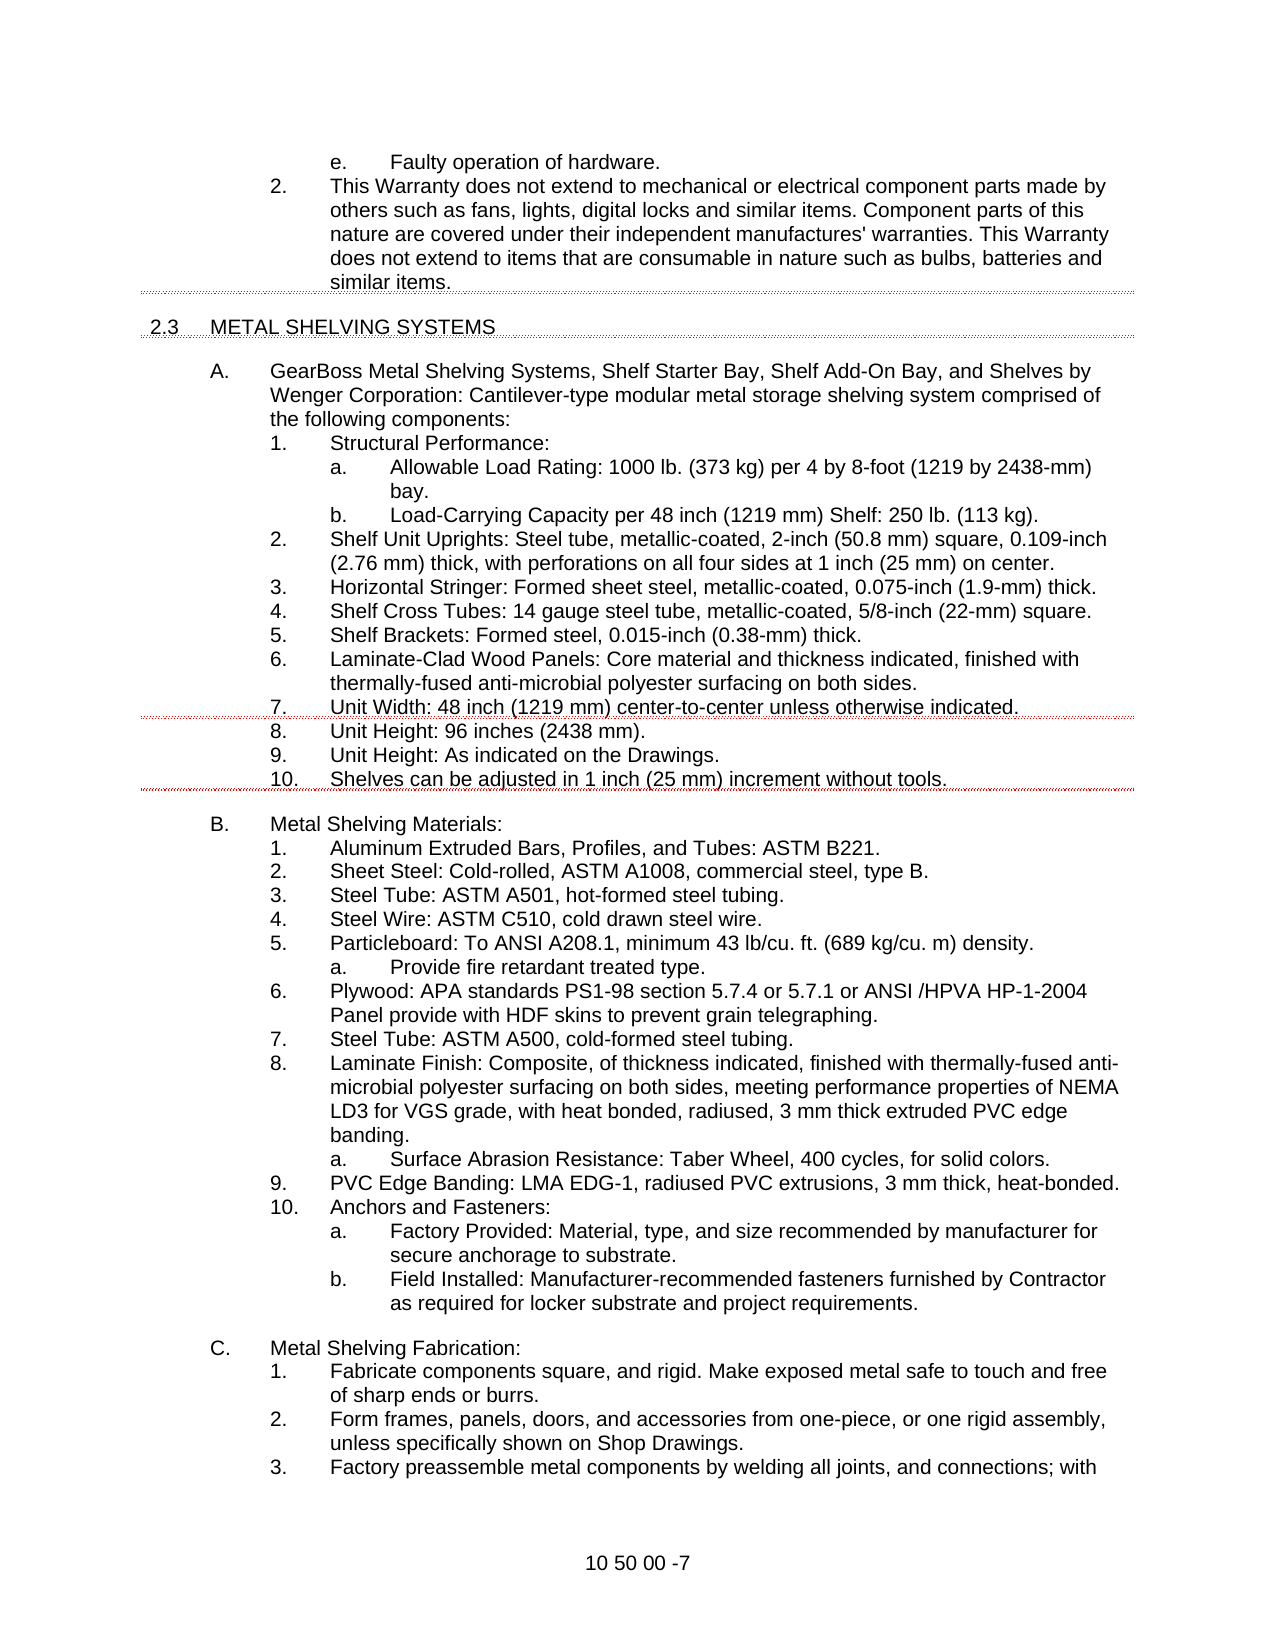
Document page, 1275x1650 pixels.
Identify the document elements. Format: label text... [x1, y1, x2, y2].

list Steel Tube: ASTM A501, hot-formed steel tubing. [270, 883, 1125, 907]
list Structural Performance: [270, 431, 1125, 455]
list Shelf Unit Uprights: Steel tube, metallic-coated, 2-inch (50.8 mm) square, 0.109-inch (2.76 mm) thick, with perforations on all four sides at 1 inch (25 mm) on center. [270, 527, 1125, 575]
list Particleboard: To ANSI A208.1, minimum 43 lb/cu. ft. (689 kg/cu. m) density. [270, 931, 1125, 955]
list Shelves can be adjusted in 1 inch (25 mm) increment without tools. [270, 767, 1125, 791]
list Surface Abrasion Resistance: Taber Wheel, 400 cycles, for solid colors. [330, 1147, 1125, 1171]
list Horizontal Stringer: Formed sheet steel, metallic-coated, 0.075-inch (1.9-mm) thick. [270, 575, 1125, 599]
list Factory Provided: Material, type, and size recommended by manufacturer for secure anchorage to substrate. [330, 1219, 1125, 1267]
list Unit Height: As indicated on the Drawings. [270, 743, 1125, 767]
list GearBoss Metal Shelving Systems, Shelf Starter Bay, Shelf Add-On Bay, and Shelves by Wenger Corporation: Cantilever-type modular metal storage shelving system comprised of the following components: [210, 359, 1125, 431]
list Sheet Steel: Cold-rolled, ASTM A1008, commercial steel, type B. [270, 859, 1125, 883]
list Anchors and Fasteners: [270, 1195, 1125, 1219]
list Shelf Cross Tubes: 14 gauge steel tube, metallic-coated, 5/8-inch (22-mm) square. [270, 599, 1125, 623]
list METAL SHELVING SYSTEMS [150, 314, 1125, 338]
list Allowable Load Rating: 1000 lb. (373 kg) per 4 by 8-foot (1219 by 2438-mm) bay. [330, 455, 1125, 503]
list Field Installed: Manufacturer-recommended fasteners furnished by Contractor as required for locker substrate and project requirements. [330, 1267, 1125, 1314]
list Plywood: APA standards PS1-98 section 5.7.4 or 5.7.1 or ANSI /HPVA HP-1-2004 Panel provide with HDF skins to prevent grain telegraphing. [270, 979, 1125, 1027]
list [270, 1455, 1125, 1479]
list Provide fire retardant treated type. [330, 955, 1125, 979]
list Fabricate components square, and rigid. Make exposed metal safe to touch and free of sharp ends or burrs. [270, 1359, 1125, 1407]
list Aluminum Extruded Bars, Profiles, and Tubes: ASTM B221. [270, 835, 1125, 859]
list Laminate Finish: Composite, of thickness indicated, finished with thermally-fused anti-microbial polyester surfacing on both sides, meeting performance properties of NEMA LD3 for VGS grade, with heat bonded, radiused, 3 mm thick extruded PVC edge banding. [270, 1051, 1125, 1147]
list PVC Edge Banding: LMA EDG-1, radiused PVC extrusions, 3 mm thick, heat-bonded. [270, 1171, 1125, 1195]
list Load-Carrying Capacity per 48 inch (1219 mm) Shelf: 250 lb. (113 kg). [330, 503, 1125, 527]
list Metal Shelving Fabrication: [210, 1335, 1125, 1359]
list This Warranty does not extend to mechanical or electrical component parts made by others such as fans, lights, digital locks and similar items. Component parts of this nature are covered under their independent manufactures' warranties. This Warranty does not extend to items that are consumable in nature such as bulbs, batteries and similar items. [270, 174, 1125, 294]
list Unit Height: 96 inches (2438 mm). [270, 719, 1125, 743]
list Laminate-Clad Wood Panels: Core material and thickness indicated, finished with thermally-fused anti-microbial polyester surfacing on both sides. [270, 647, 1125, 695]
list Metal Shelving Materials: [210, 811, 1125, 835]
list Faulty operation of hardware. [330, 150, 1125, 174]
list Steel Tube: ASTM A500, cold-formed steel tubing. [270, 1027, 1125, 1051]
list Unit Width: 48 inch (1219 mm) center-to-center unless otherwise indicated. [270, 695, 1125, 719]
list Form frames, panels, doors, and accessories from one-piece, or one rigid assembly, unless specifically shown on Shop Drawings. [270, 1407, 1125, 1455]
list Steel Wire: ASTM C510, cold drawn steel wire. [270, 907, 1125, 931]
list Shelf Brackets: Formed steel, 0.015-inch (0.38-mm) thick. [270, 623, 1125, 647]
